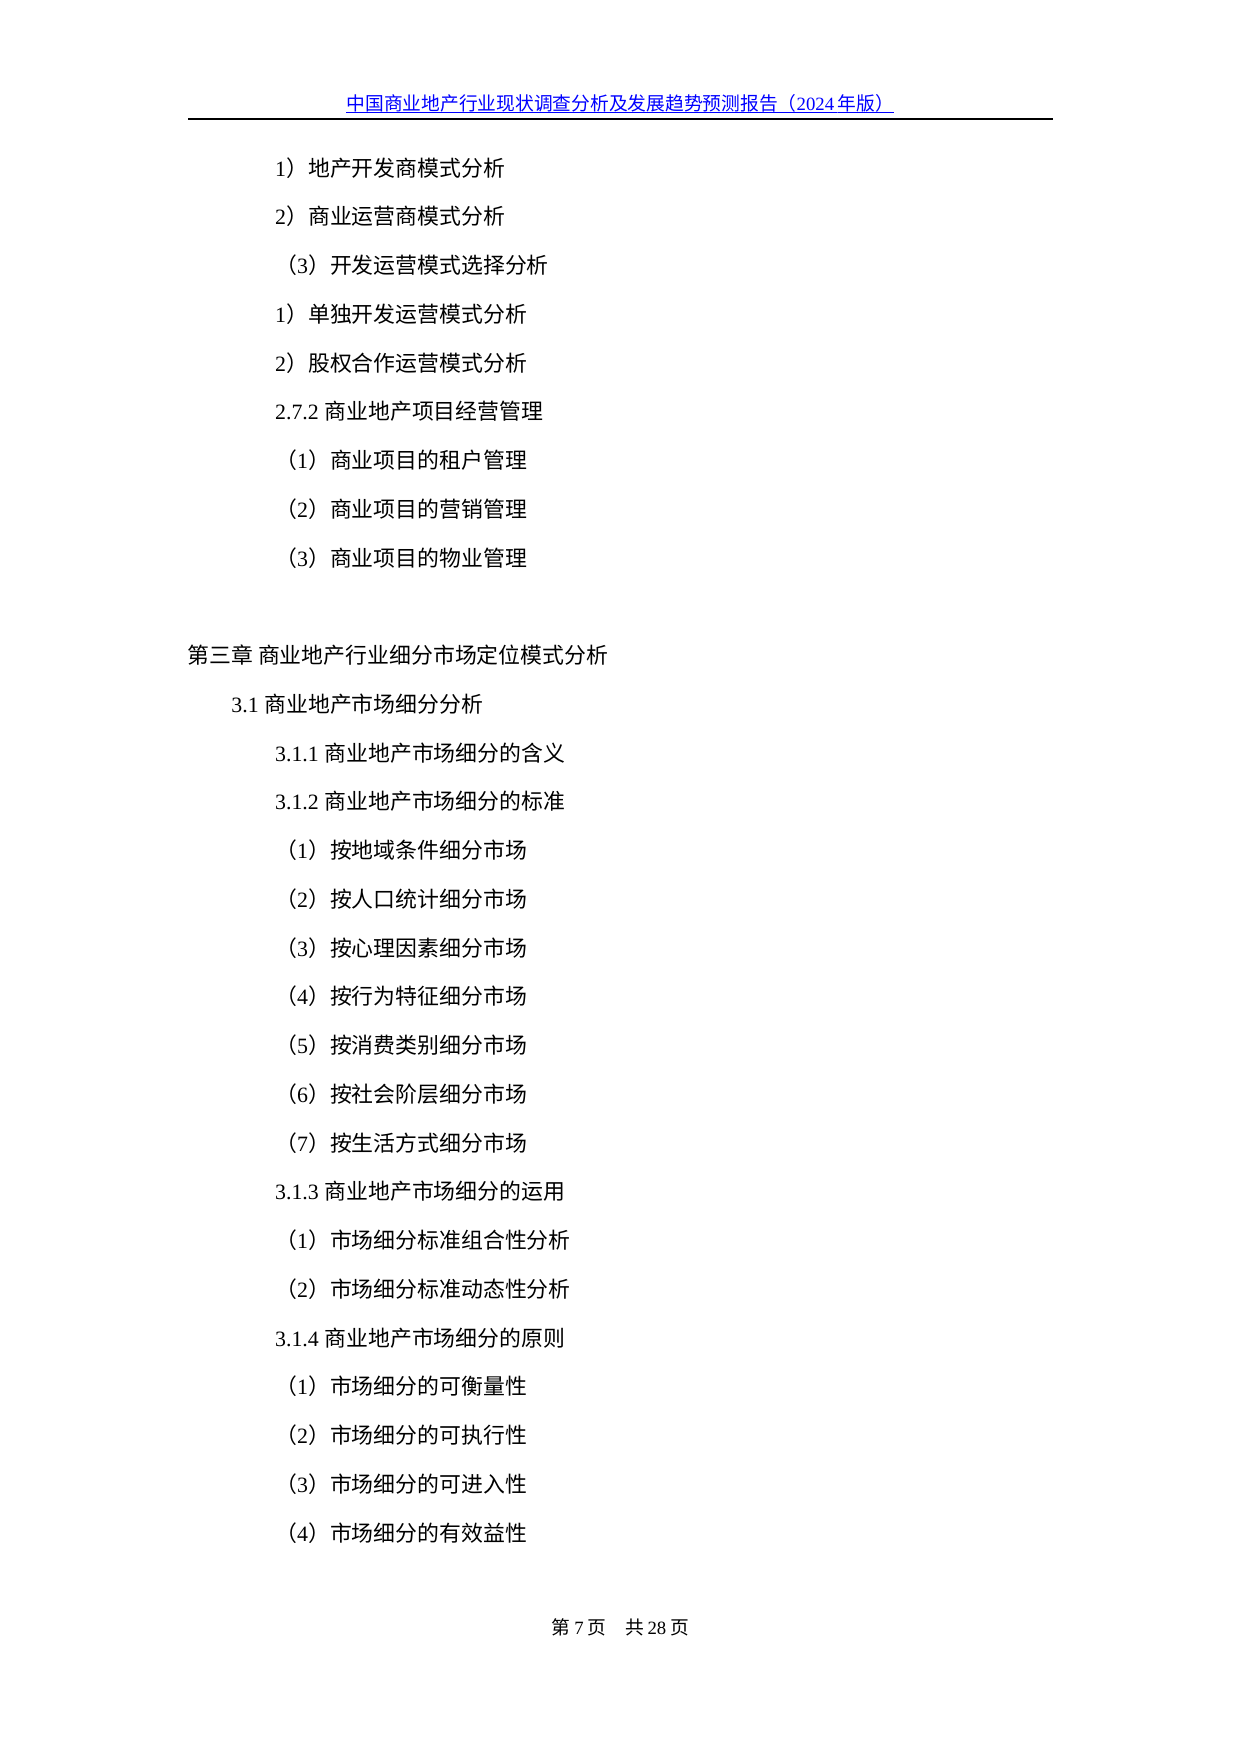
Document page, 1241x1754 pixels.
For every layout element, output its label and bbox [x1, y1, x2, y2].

text [187, 150, 1053, 1548]
